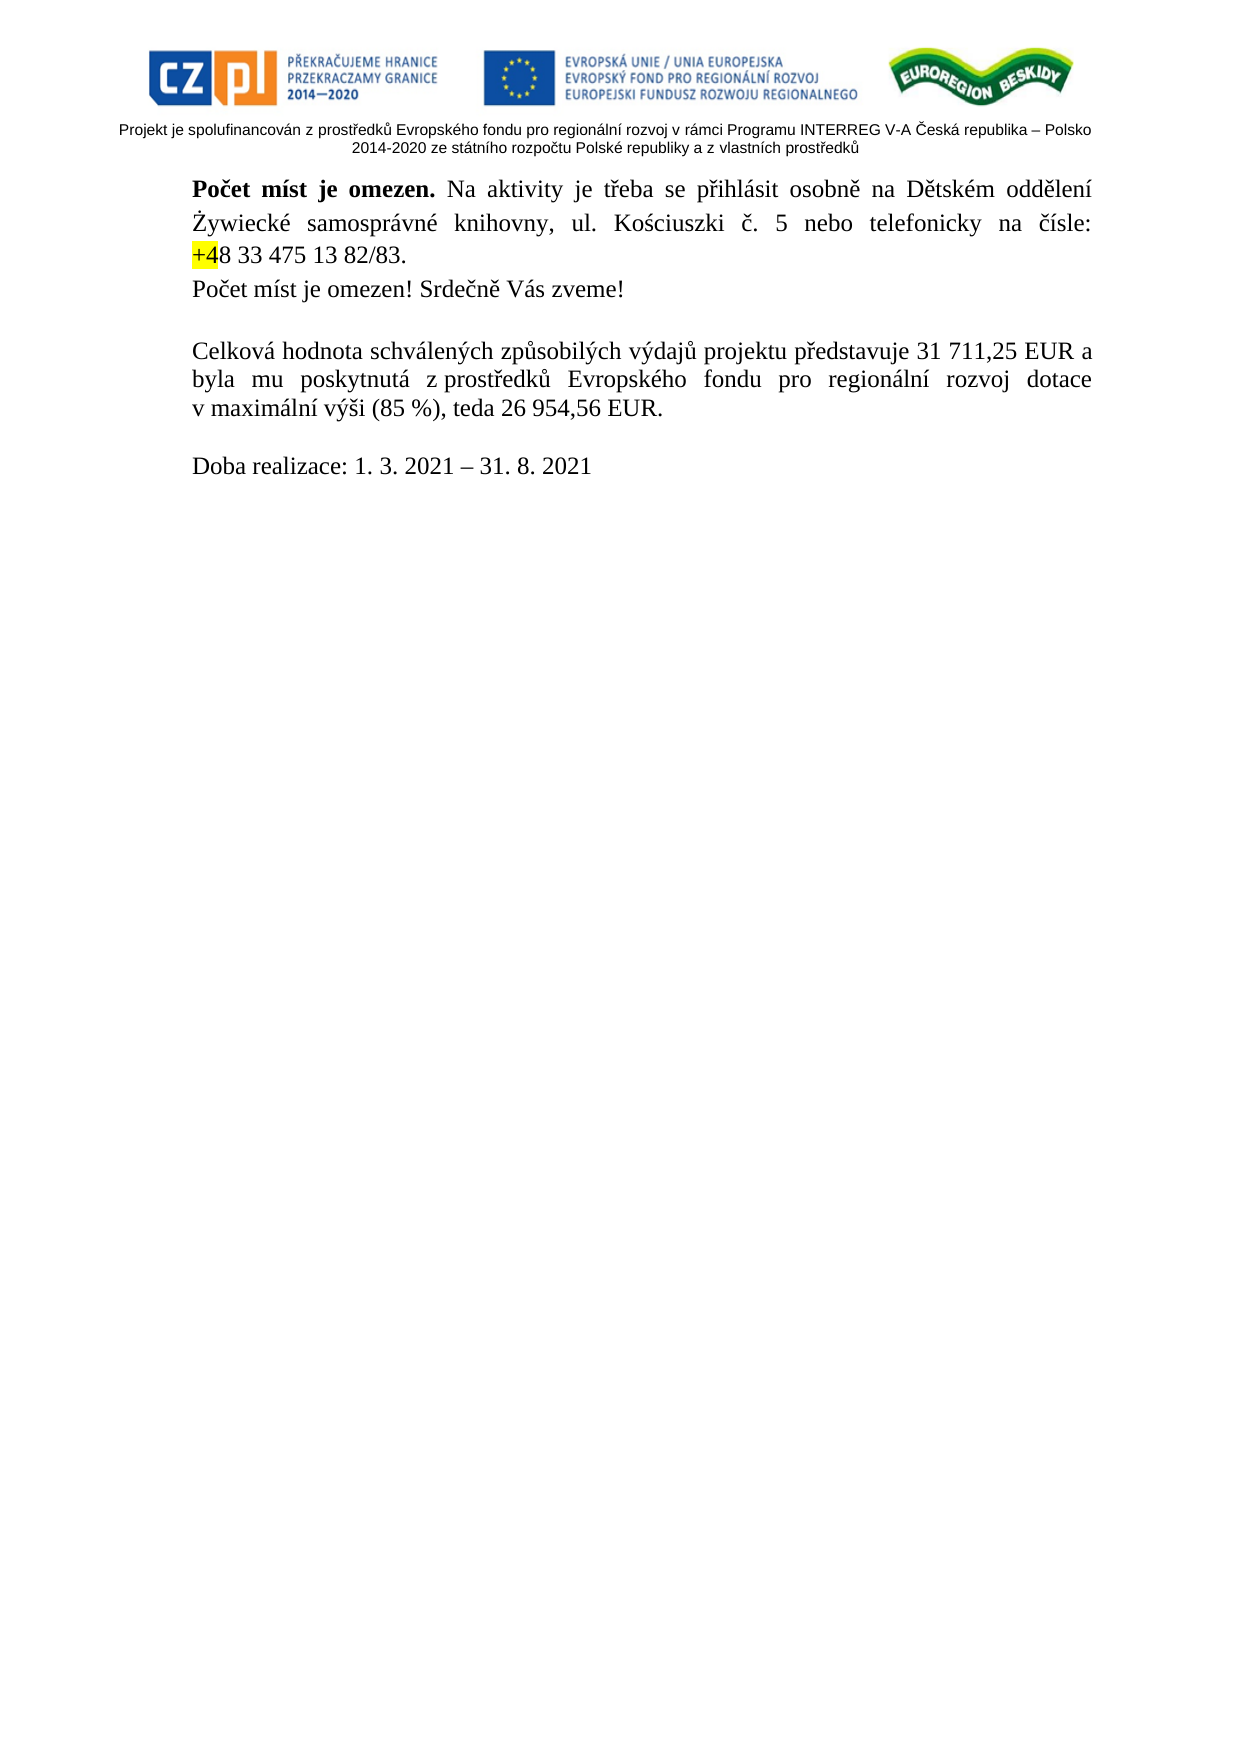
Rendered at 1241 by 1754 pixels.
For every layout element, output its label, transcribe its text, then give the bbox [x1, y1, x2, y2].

picture [143, 41, 1088, 118]
text Doba realizace: 1. 3. 2021 – 31. 8. 2021 [118, 451, 1093, 480]
text Počet míst je omezen! Srdečně Vás zveme! [118, 274, 1093, 302]
text Celková hodnota schválených způsobilých výdajů projektu představuje 31 711,25 EUR a byla mu poskytnutá z prostředků Evropského fondu pro regionální rozvoj dotace v maximální výši (85 %), teda 26 954,56 EUR. [192, 336, 1093, 422]
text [192, 174, 1093, 269]
